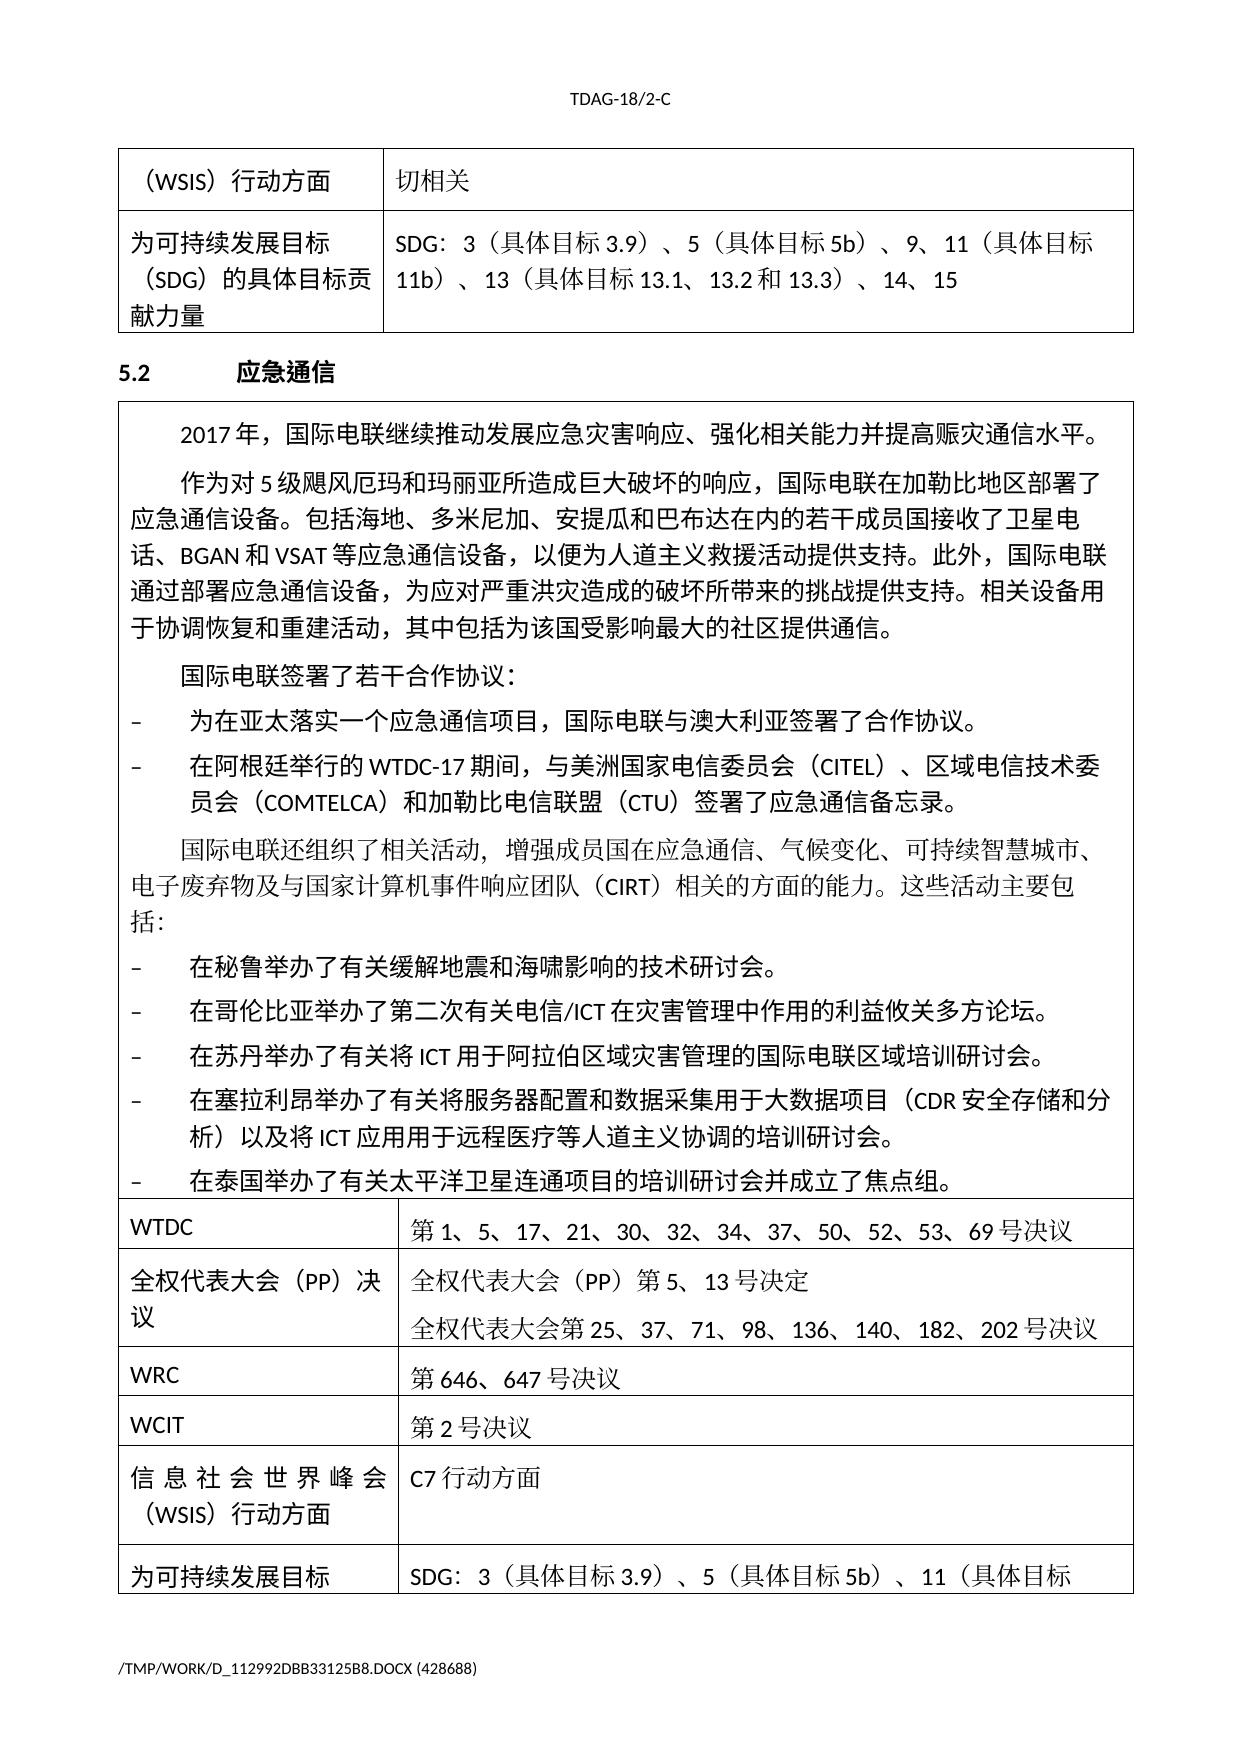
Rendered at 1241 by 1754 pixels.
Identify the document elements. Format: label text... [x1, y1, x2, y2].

table_cell 为可持续发展目标（SDG）的具体目标贡献力量 [119, 211, 383, 332]
table_cell C7行动方面 [399, 1446, 1133, 1543]
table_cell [399, 1545, 1133, 1593]
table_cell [119, 1545, 398, 1593]
table_cell WTDC [119, 1199, 398, 1248]
table_header 2017年，国际电联继续推动发展应急灾害响应、强化相关能力并提高赈灾通信水平。 作为对5级飓风厄玛和玛丽亚所造成巨大破坏的响应，国际电联在加勒比地区部署了应急通信设备。包括海地、多米尼加、安提瓜和巴布达在内的若干成员国接收了卫星电话、BGAN和VSAT等应急通信设备，以便为人道主义救援活动提供支持。此外，国际电联通过部署应急通信设备，为应对严重洪灾造成的破坏所带来的挑战提供支持。相关设备用于协调恢复和重建活动，其中包括为该国受影响最大的社区提供通信。 国际电联签署了若干合作协议： – 为在亚太落实一个应急通信项目，国际电联与澳大利亚签署了合作协议。 – 在阿根廷举行的WTDC-17期间，与美洲国家电信委员会（CITEL）、区域电信技术委员会（COMTELCA）和加勒比电信联盟（CTU）签署了应急通信备忘录。 国际电联还组织了相关活动，增强成员国在应急通信、气候变化、可持续智慧城市、电子废弃物及与国家计算机事件响应团队（CIRT）相关的方面的能力。这些活动主要包括： – 在秘鲁举办了有关缓解地震和海啸影响的技术研讨会。 – 在哥伦比亚举办了第二次有关电信/ICT在灾害管理中作用的利益攸关多方论坛。 – 在苏丹举办了有关将ICT用于阿拉伯区域灾害管理的国际电联区域培训研讨会。 – 在塞拉利昂举办了有关将服务器配置和数据采集用于大数据项目（CDR安全存储和分析）以及将ICT应用用于远程医疗等人道主义协调的培训研讨会。 – 在泰国举办了有关太平洋卫星连通项目的培训研讨会并成立了焦点组。 [119, 402, 1133, 1198]
table_cell WCIT [119, 1396, 398, 1445]
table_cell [384, 149, 1133, 210]
table_cell 第1、5、17、21、30、32、34、37、50、52、53、69号决议 [399, 1199, 1133, 1248]
table_cell WRC [119, 1347, 398, 1395]
table_cell 信息社会世界峰会（WSIS）行动方面 [119, 149, 383, 210]
subtitle 5.2 应急通信 [118, 354, 1122, 388]
table_cell 第2号决议 [399, 1396, 1133, 1445]
table_cell 第646、647号决议 [399, 1347, 1133, 1395]
table_cell 信息社会世界峰会（WSIS）行动方面 [119, 1446, 398, 1543]
table_cell SDG：3（具体目标3.9）、5（具体目标5b）、9、11（具体目标11b）、13（具体目标13.1、13.2和13.3）、14、15 [384, 211, 1133, 332]
table_cell 全权代表大会（PP）第5、13号决定 全权代表大会第25、37、71、98、136、140、182、202号决议 [399, 1249, 1133, 1346]
table_cell 全权代表大会（PP）决议 [119, 1249, 398, 1346]
